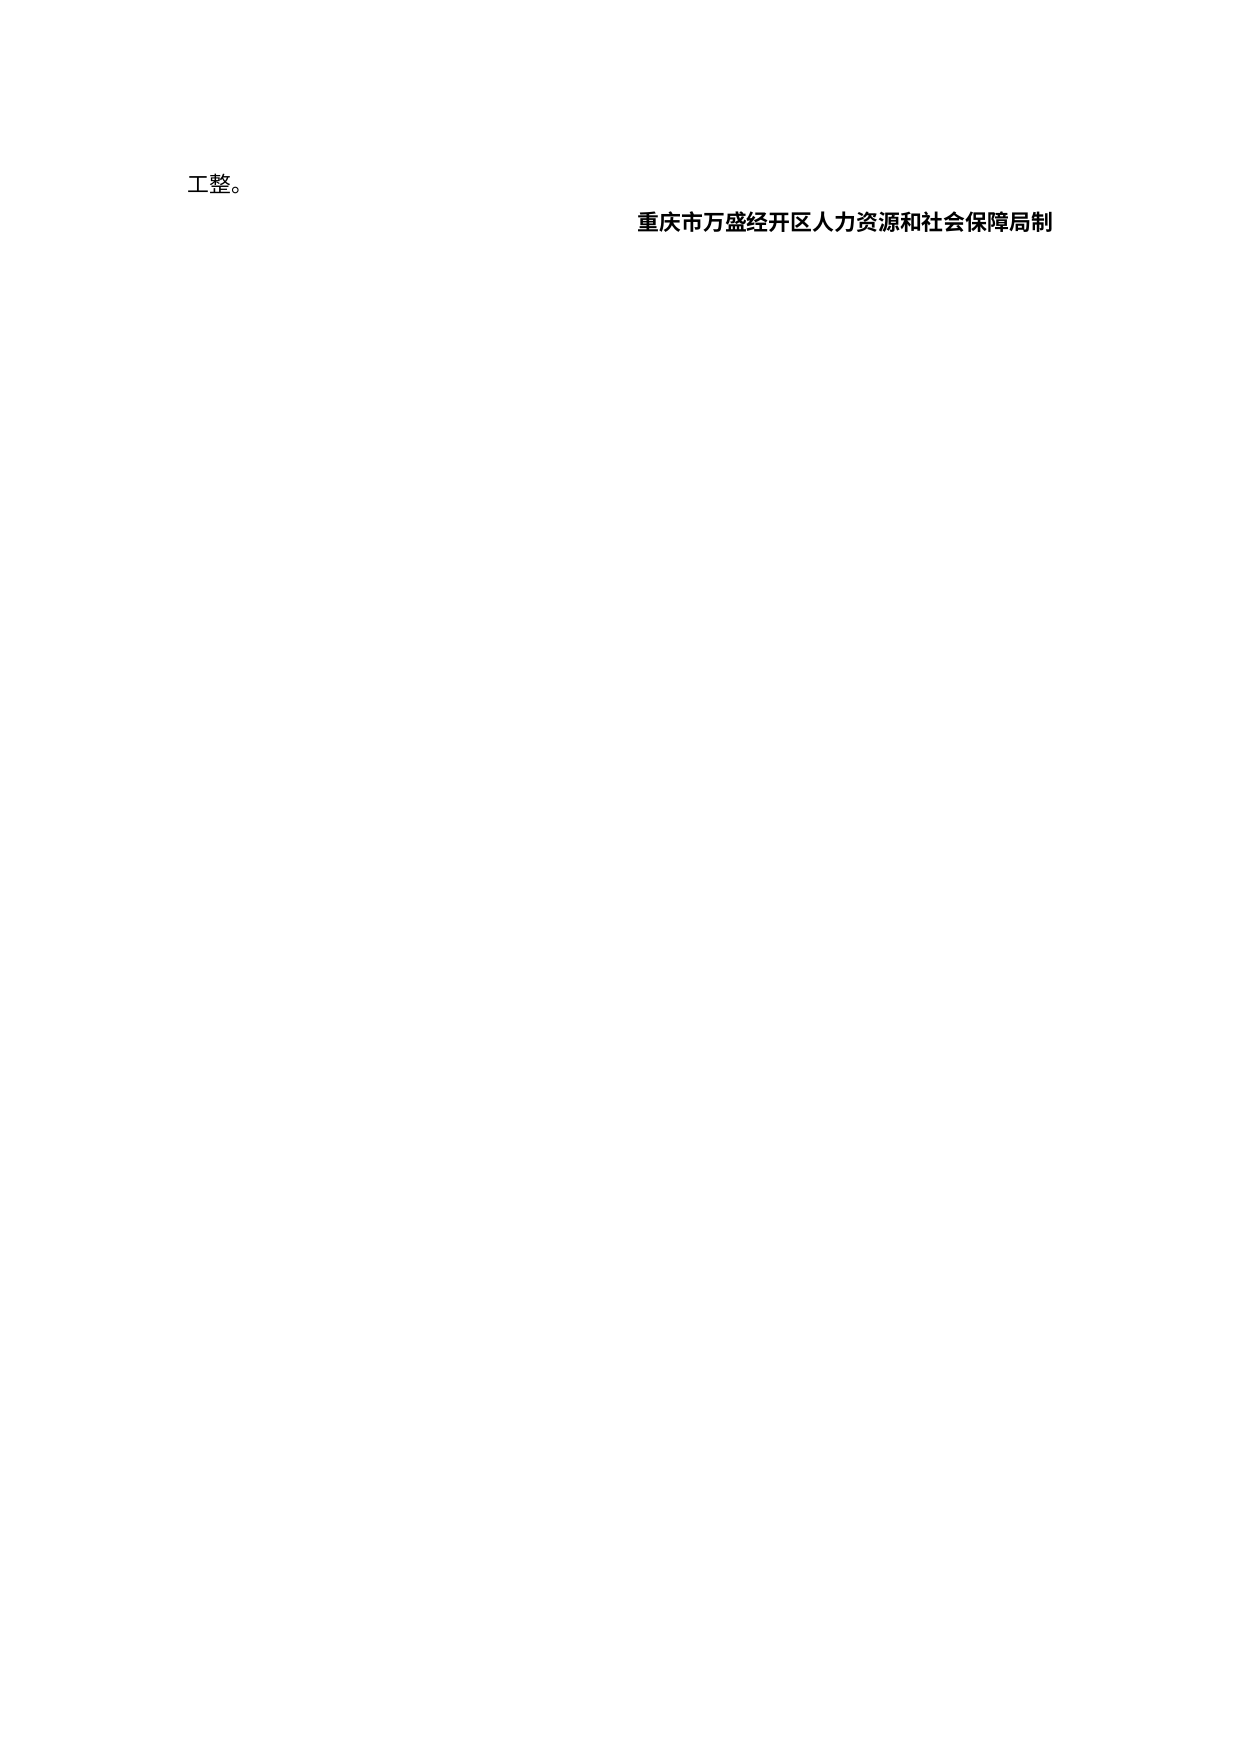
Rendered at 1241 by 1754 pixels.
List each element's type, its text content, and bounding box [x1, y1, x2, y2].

text 重庆市万盛经开区人力资源和社会保障局制 [187, 216, 1053, 234]
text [187, 162, 1053, 199]
